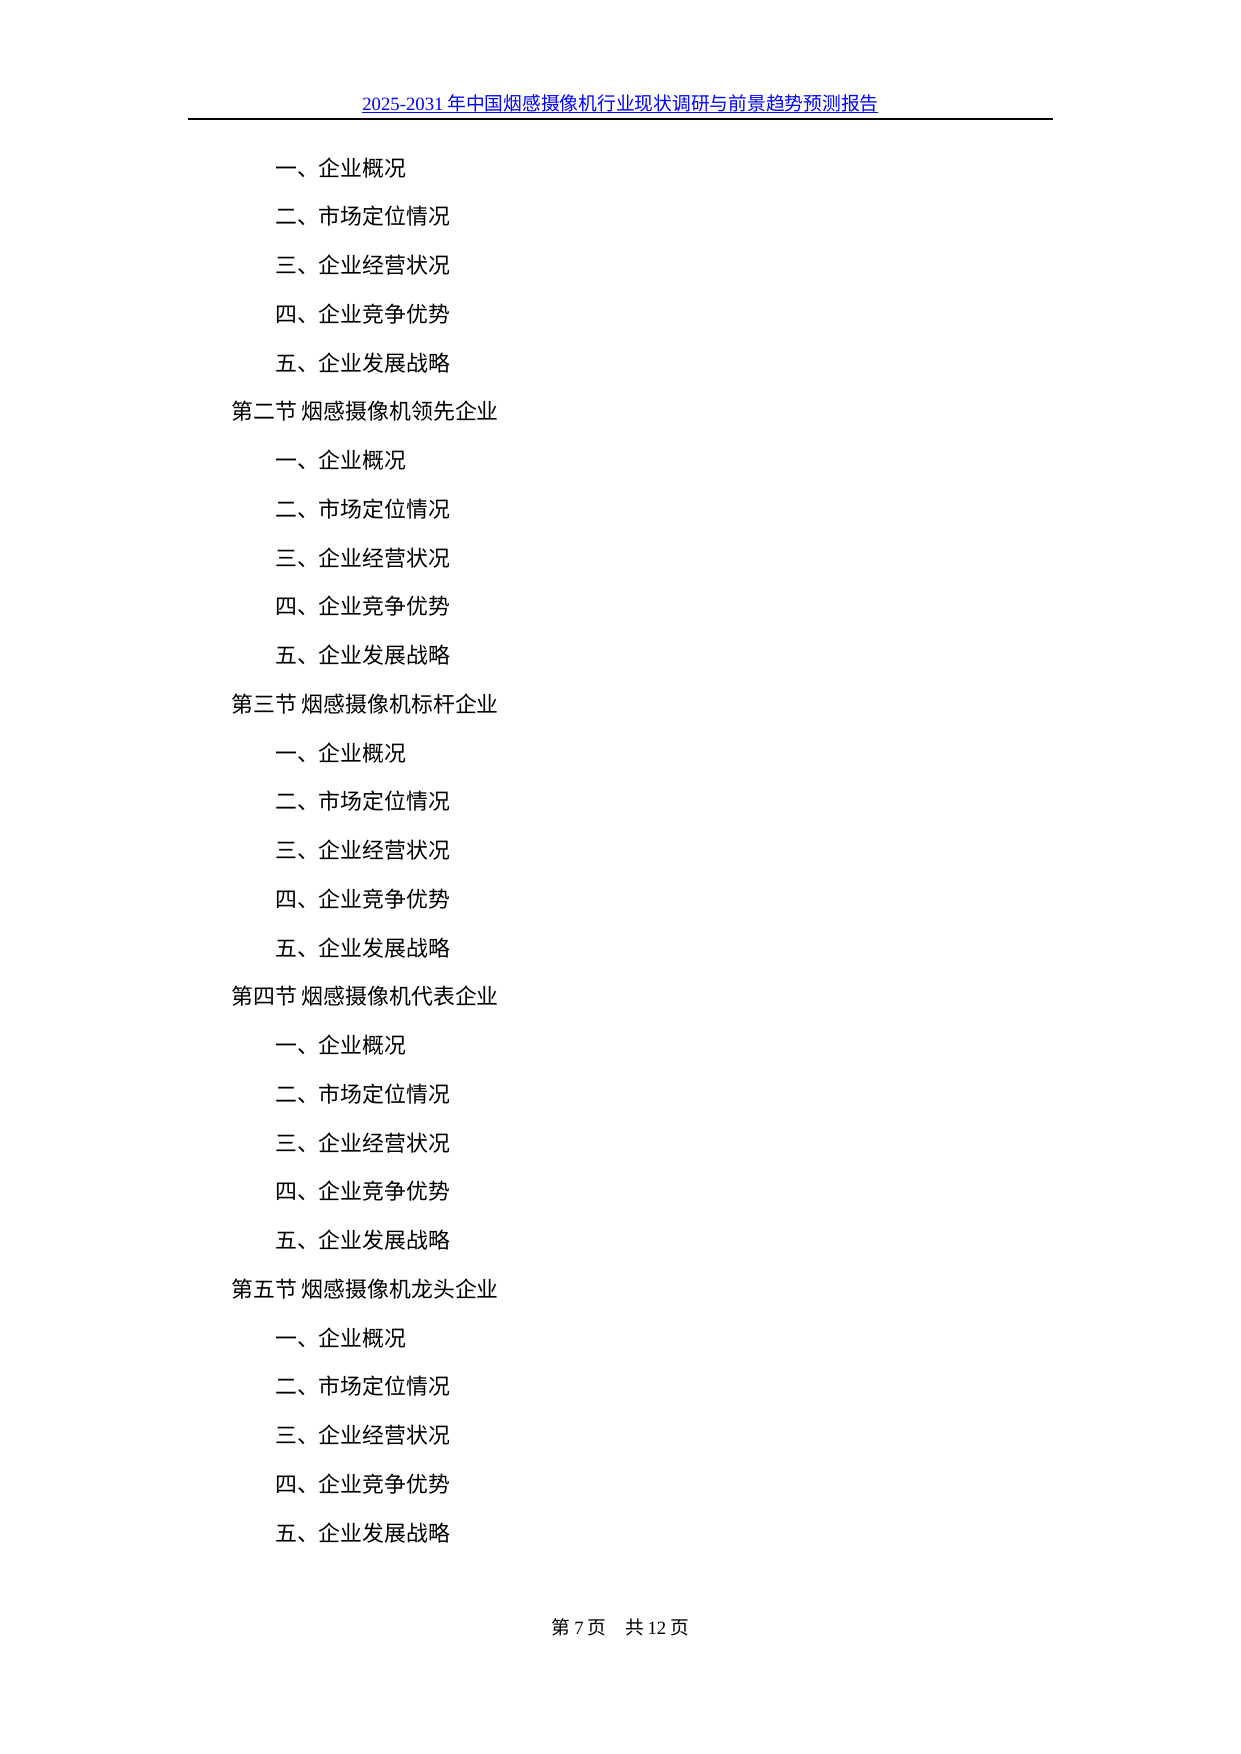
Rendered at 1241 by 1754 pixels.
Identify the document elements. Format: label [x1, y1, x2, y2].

text [187, 150, 1053, 1548]
